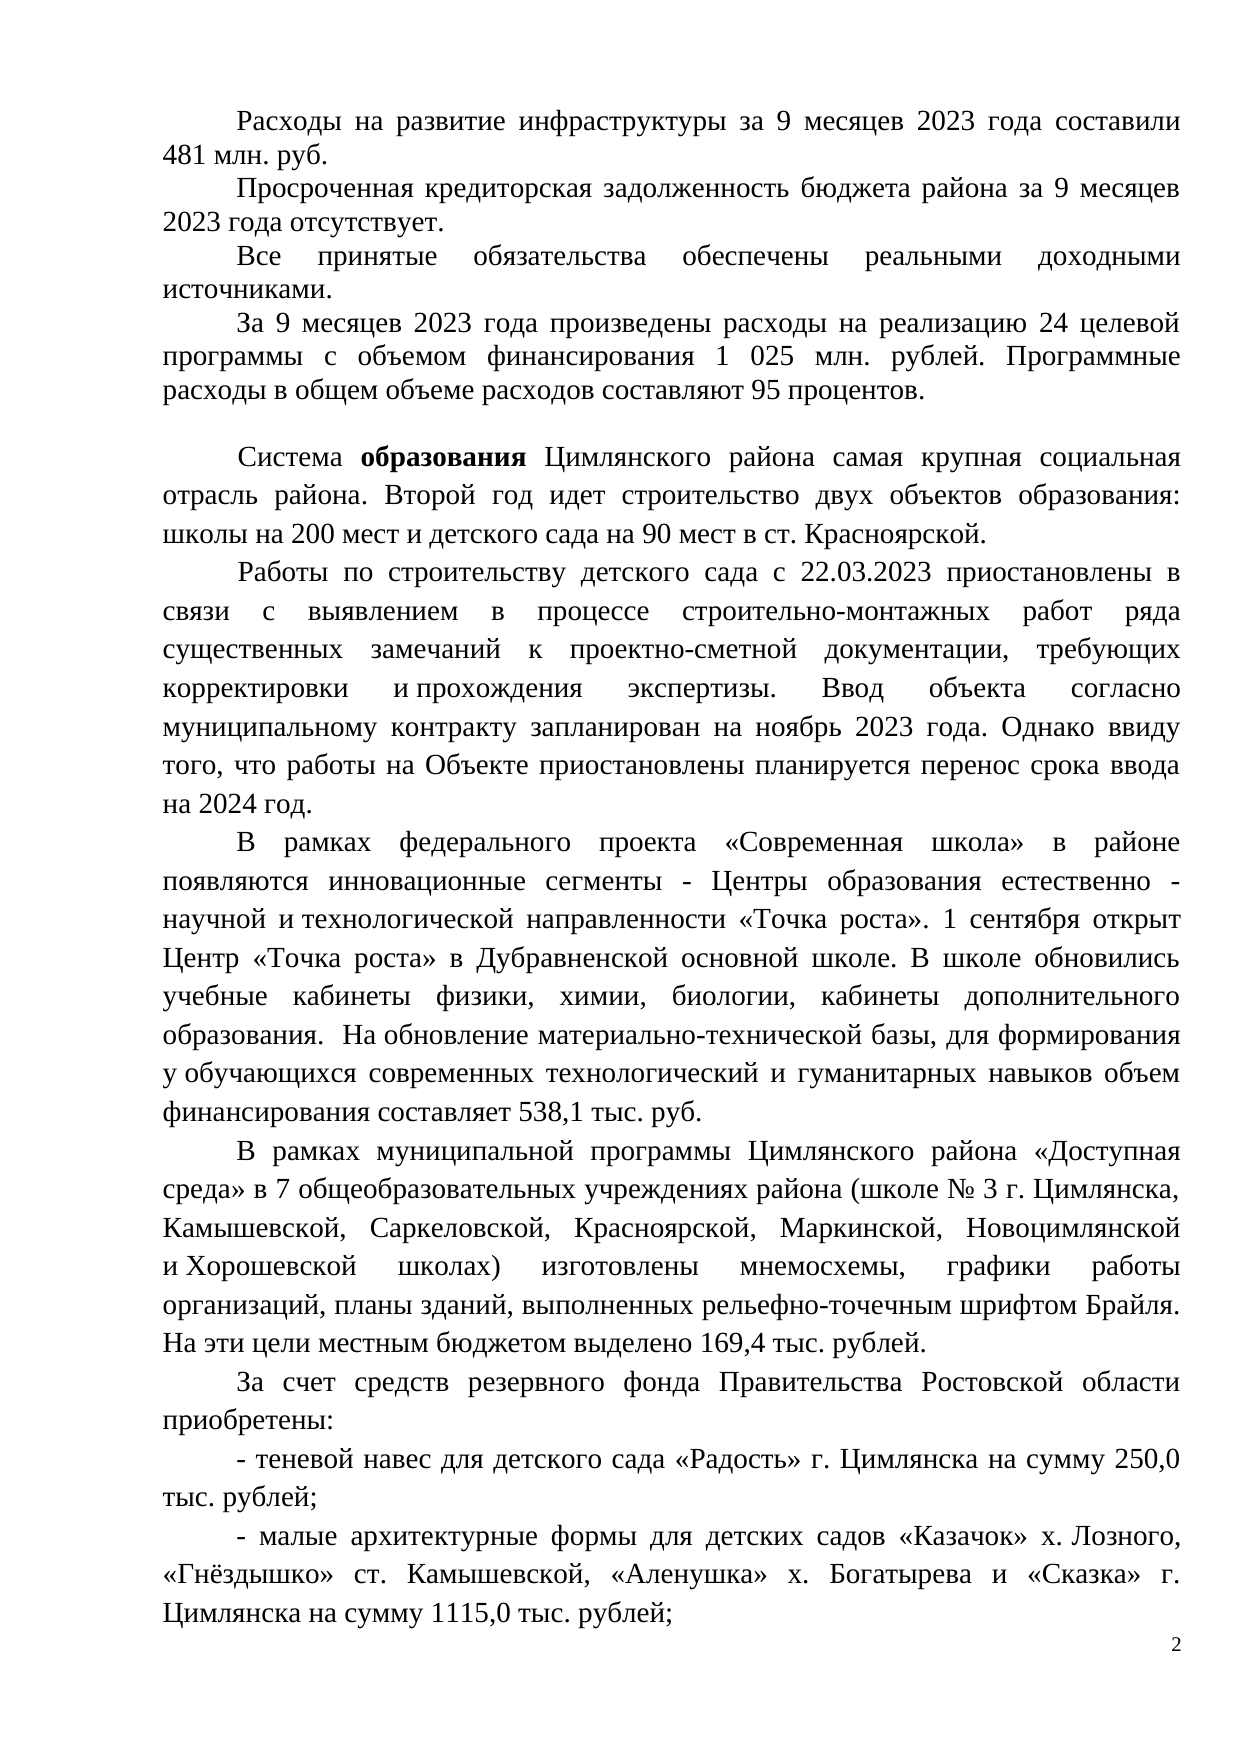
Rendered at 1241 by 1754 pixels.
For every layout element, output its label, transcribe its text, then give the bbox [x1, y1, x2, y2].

text Система образования Цимлянского района самая крупная социальная отрасль района. Второй год идет строительство двух объектов образования: школы на 200 мест и детского сада на 90 мест в ст. Красноярской. [162, 439, 1181, 549]
text Просроченная кредиторская задолженность бюджета района за 9 месяцев 2023 года отсутствует. [162, 171, 1181, 238]
text - малые архитектурные формы для детских садов «Казачок» х. Лозного, «Гнёздышко» ст. Камышевской, «Аленушка» х. Богатырева и «Сказка» г. Цимлянска на сумму 1115,0 тыс. рублей; [162, 1518, 1181, 1629]
text В рамках федерального проекта «Современная школа» в районе появляются инновационные сегменты - Центры образования естественно - научной и технологической направленности «Точка роста». 1 сентября открыт Центр «Точка роста» в Дубравненской основной школе. В школе обновились учебные кабинеты физики, химии, биологии, кабинеты дополнительного образования. На обновление материально-технической базы, для формирования у обучающихся современных технологический и гуманитарных навыков объем финансирования составляет 538,1 тыс. руб. [162, 824, 1181, 1128]
text За счет средств резервного фонда Правительства Ростовской области приобретены: [162, 1364, 1181, 1436]
text За 9 месяцев 2023 года произведены расходы на реализацию 24 целевой программы с объемом финансирования 1 025 млн. рублей. Программные расходы в общем объеме расходов составляют 95 процентов. [162, 305, 1181, 405]
text Все принятые обязательства обеспечены реальными доходными источниками. [162, 238, 1181, 305]
text - теневой навес для детского сада «Радость» г. Цимлянска на сумму 250,0 тыс. рублей; [162, 1441, 1181, 1513]
text Расходы на развитие инфраструктуры за 9 месяцев 2023 года составили 481 млн. руб. [162, 103, 1181, 171]
text Работы по строительству детского сада с 22.03.2023 приостановлены в связи с выявлением в процессе строительно-монтажных работ ряда существенных замечаний к проектно-сметной документации, требующих корректировки и прохождения экспертизы. Ввод объекта согласно муниципальному контракту запланирован на ноябрь 2023 года. Однако ввиду того, что работы на Объекте приостановлены планируется перенос срока ввода на 2024 год. [162, 554, 1181, 819]
text В рамках муниципальной программы Цимлянского района «Доступная среда» в 7 общеобразовательных учреждениях района (школе № 3 г. Цимлянска, Камышевской, Саркеловской, Красноярской, Маркинской, Новоцимлянской и Хорошевской школах) изготовлены мнемосхемы, графики работы организаций, планы зданий, выполненных рельефно-точечным шрифтом Брайля. На эти цели местным бюджетом выделено 169,4 тыс. рублей. [162, 1133, 1181, 1359]
